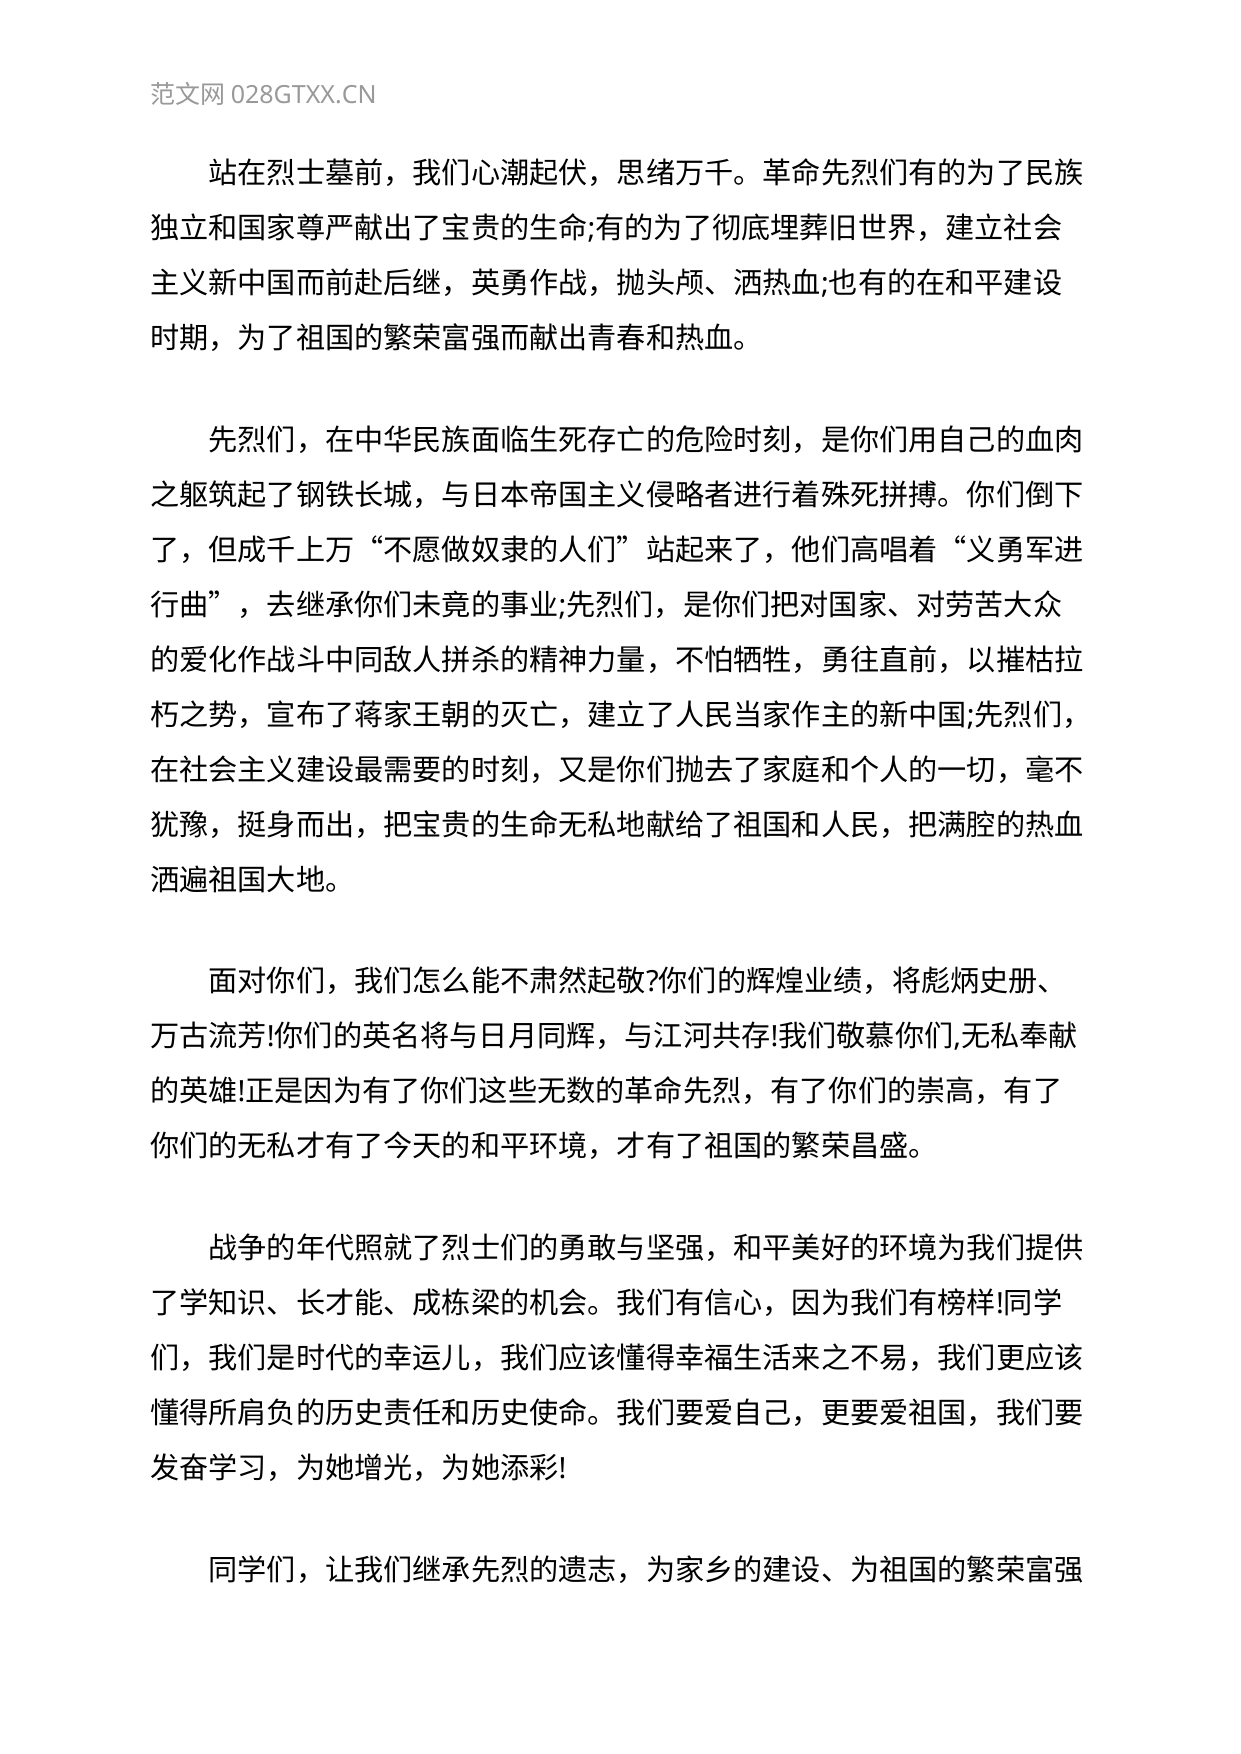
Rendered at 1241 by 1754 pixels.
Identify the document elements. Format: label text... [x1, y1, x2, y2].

text 站在烈士墓前，我们心潮起伏，思绪万千。革命先烈们有的为了民族独立和国家尊严献出了宝贵的生命;有的为了彻底埋葬旧世界，建立社会主义新中国而前赴后继，英勇作战，抛头颅、洒热血;也有的在和平建设时期，为了祖国的繁荣富强而献出青春和热血。 [150, 150, 1090, 357]
text 战争的年代照就了烈士们的勇敢与坚强，和平美好的环境为我们提供了学知识、长才能、成栋梁的机会。我们有信心，因为我们有榜样!同学们，我们是时代的幸运儿，我们应该懂得幸福生活来之不易，我们更应该懂得所肩负的历史责任和历史使命。我们要爱自己，更要爱祖国，我们要发奋学习，为她增光，为她添彩! [150, 1224, 1090, 1487]
text 先烈们，在中华民族面临生死存亡的危险时刻，是你们用自己的血肉之躯筑起了钢铁长城，与日本帝国主义侵略者进行着殊死拼搏。你们倒下了，但成千上万“不愿做奴隶的人们”站起来了，他们高唱着“义勇军进行曲”，去继承你们未竟的事业;先烈们，是你们把对国家、对劳苦大众的爱化作战斗中同敌人拼杀的精神力量，不怕牺牲，勇往直前，以摧枯拉朽之势，宣布了蒋家王朝的灭亡，建立了人民当家作主的新中国;先烈们，在社会主义建设最需要的时刻，又是你们抛去了家庭和个人的一切，毫不犹豫，挺身而出，把宝贵的生命无私地献给了祖国和人民，把满腔的热血洒遍祖国大地。 [150, 417, 1090, 898]
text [150, 1546, 1090, 1588]
text 面对你们，我们怎么能不肃然起敬?你们的辉煌业绩，将彪炳史册、万古流芳!你们的英名将与日月同辉，与江河共存!我们敬慕你们,无私奉献的英雄!正是因为有了你们这些无数的革命先烈，有了你们的崇高，有了你们的无私才有了今天的和平环境，才有了祖国的繁荣昌盛。 [150, 958, 1090, 1165]
